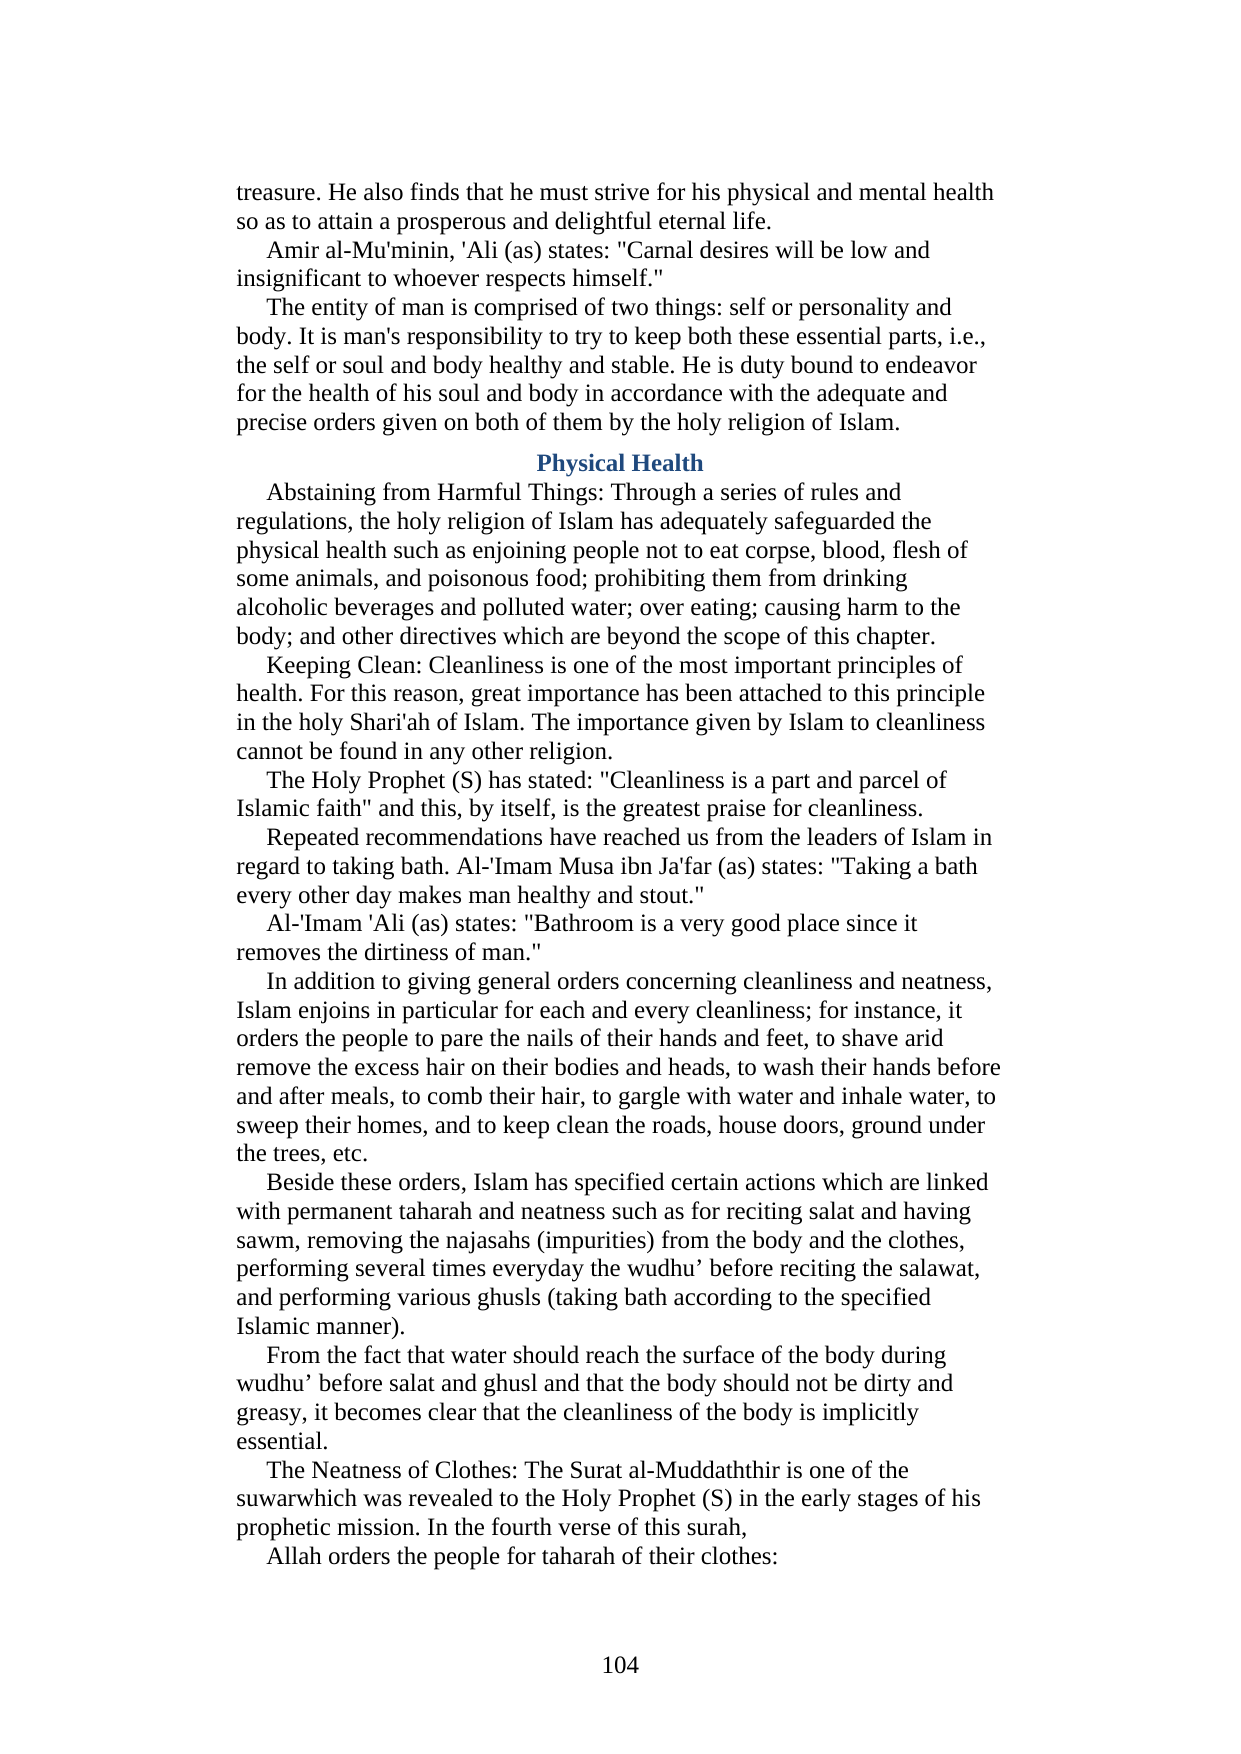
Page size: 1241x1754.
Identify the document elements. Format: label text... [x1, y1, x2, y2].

text The Neatness of Clothes: The Surat al-Muddaththir is one of the suwarwhich was revealed to the Holy Prophet (S) in the early stages of his prophetic mission. In the fourth verse of this surah, [236, 1455, 1004, 1541]
text Beside these orders, Islam has specified certain actions which are linked with permanent taharah and neatness such as for reciting salat and having sawm, removing the najasahs (impurities) from the body and the clothes, performing several times everyday the wudhu’ before reciting the salawat, and performing various ghusls (taking bath according to the specified Islamic manner). [236, 1167, 1004, 1340]
subtitle Physical Health [236, 448, 1004, 477]
text Abstaining from Harmful Things: Through a series of rules and regulations, the holy religion of Islam has adequately safeguarded the physical health such as enjoining people not to eat corpse, blood, flesh of some animals, and poisonous food; prohibiting them from drinking alcoholic beverages and polluted water; over eating; causing harm to the body; and other directives which are beyond the scope of this chapter. [236, 477, 1004, 650]
text Allah orders the people for taharah of their clothes: [236, 1541, 1004, 1570]
text Keeping Clean: Cleanliness is one of the most important principles of health. For this reason, great importance has been attached to this principle in the holy Shari'ah of Islam. The importance given by Islam to cleanliness cannot be found in any other religion. [236, 650, 1004, 765]
text In addition to giving general orders concerning cleanliness and neatness, Islam enjoins in particular for each and every cleanliness; for instance, it orders the people to pare the nails of their hands and feet, to shave arid remove the excess hair on their bodies and heads, to wash their hands before and after meals, to comb their hair, to gargle with water and inhale water, to sweep their homes, and to keep clean the roads, house doors, ground under the trees, etc. [236, 966, 1004, 1167]
text The Holy Prophet (S) has stated: "Cleanliness is a part and parcel of Islamic faith" and this, by itself, is the greatest praise for cleanliness. [236, 765, 1004, 822]
text Amir al-Mu'minin, 'Ali (as) states: "Carnal desires will be low and insignificant to whoever respects himself." [236, 235, 1004, 292]
text From the fact that water should reach the surface of the body during wudhu’ before salat and ghusl and that the body should not be dirty and greasy, it becomes clear that the cleanliness of the body is implicitly essential. [236, 1340, 1004, 1455]
text Repeated recommendations have reached us from the leaders of Islam in regard to taking bath. Al-'Imam Musa ibn Ja'far (as) states: "Taking a bath every other day makes man healthy and stout." [236, 822, 1004, 908]
text Al-'Imam 'Ali (as) states: "Bathroom is a very good place since it removes the dirtiness of man." [236, 908, 1004, 966]
text The entity of man is comprised of two things: self or personality and body. It is man's responsibility to try to keep both these essential parts, i.e., the self or soul and body healthy and stable. He is duty bound to endeavor for the health of his soul and body in accordance with the adequate and precise orders given on both of them by the holy religion of Islam. [236, 292, 1004, 436]
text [236, 177, 1004, 235]
